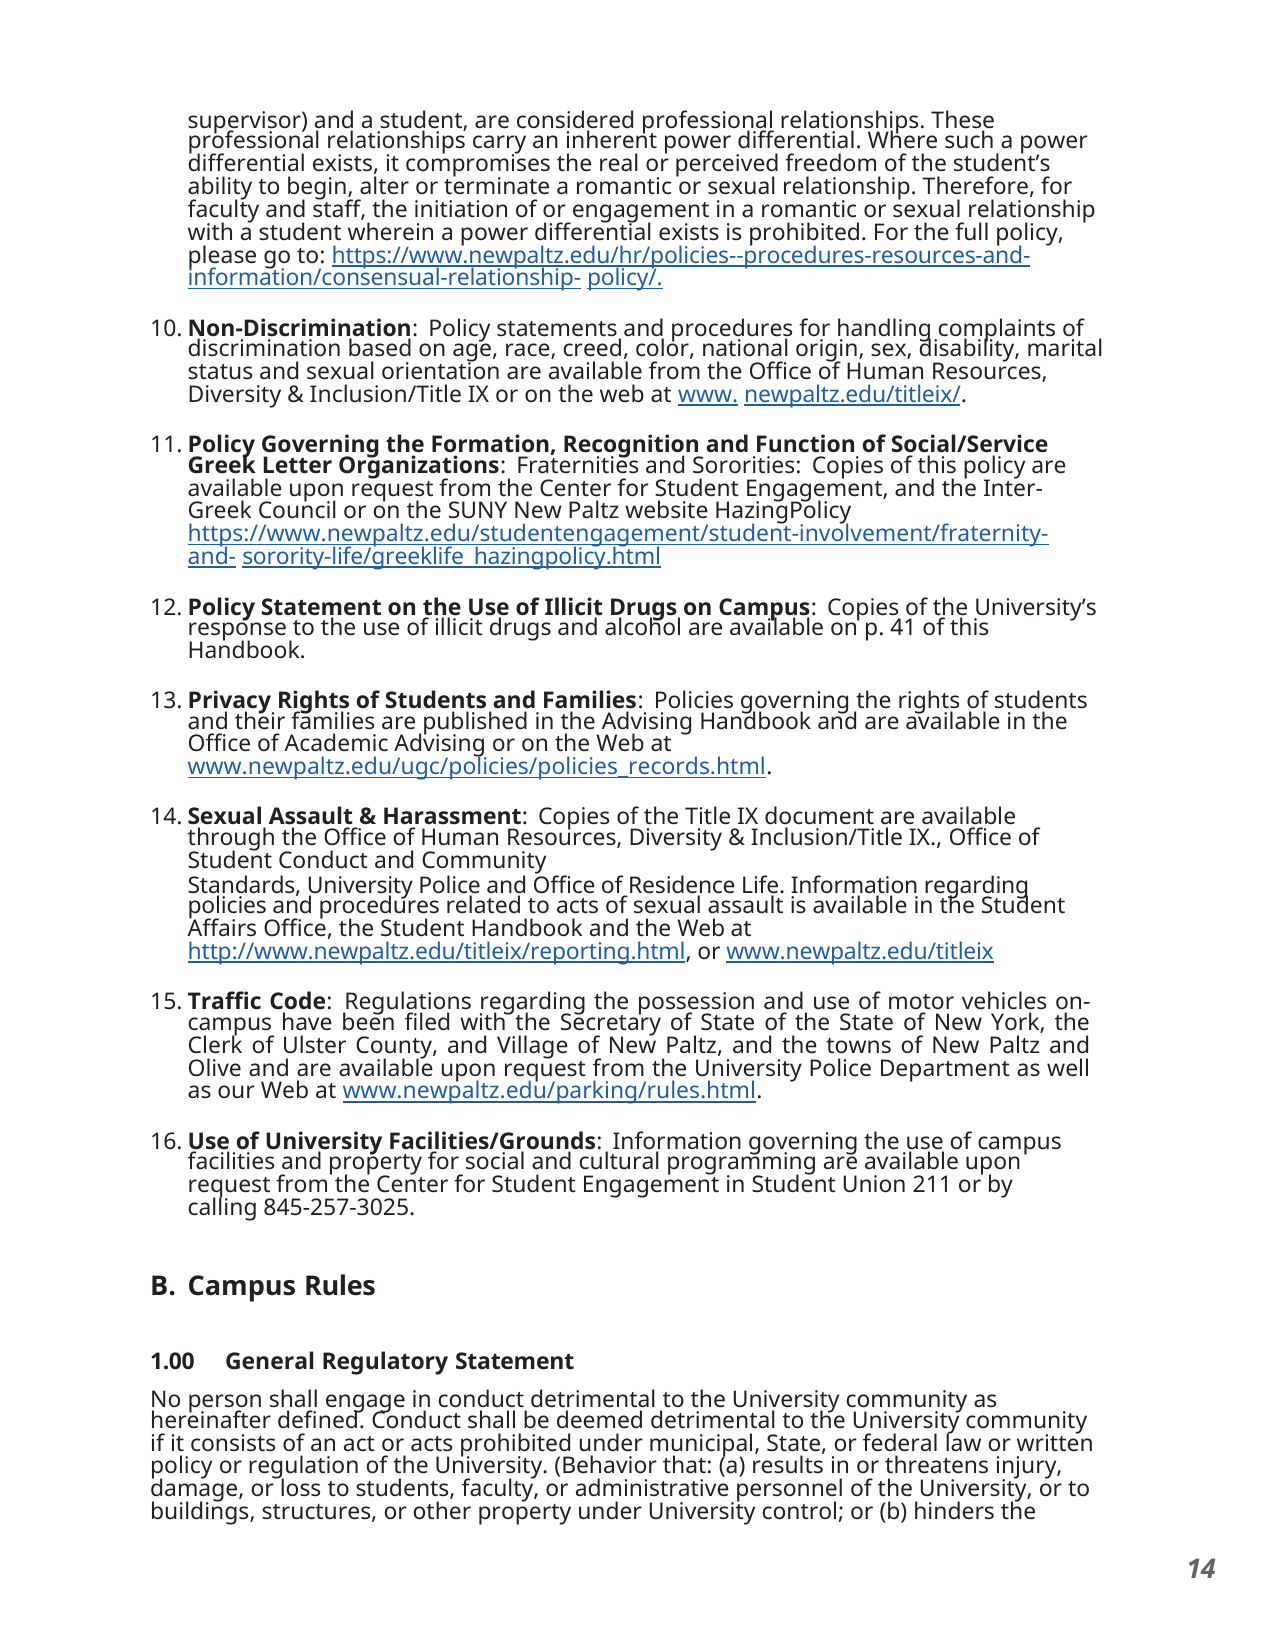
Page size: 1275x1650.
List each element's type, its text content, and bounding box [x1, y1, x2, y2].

text supervisor) and a student, are considered professional relationships. These professional relationships carry an inherent power differential. Where such a power differential exists, it compromises the real or perceived freedom of the student’s ability to begin, alter or terminate a romantic or sexual relationship. Therefore, for faculty and staff, the initiation of or engagement in a romantic or sexual relationship with a student wherein a power differential exists is prohibited. For the full policy, please go to: https://www.newpaltz.edu/hr/policies--procedures-resources-and-information/consensual-relationship- policy/. [187, 110, 1104, 293]
list Traffic Code: Regulations regarding the possession and use of motor vehicles on-campus have been filed with the Secretary of State of the State of New York, the Clerk of Ulster County, and Village of New Paltz, and the towns of New Paltz and Olive and are available upon request from the University Police Department as well as our Web at www.newpaltz.edu/parking/rules.html. [150, 992, 1092, 1106]
list Use of University Facilities/Grounds: Information governing the use of campus facilities and property for social and cultural programming are available upon request from the Center for Student Engagement in Student Union 211 or by calling 845-257-3025. [150, 1131, 1087, 1222]
list Policy Governing the Formation, Recognition and Function of Social/Service Greek Letter Organizations: Fraternities and Sororities: Copies of this policy are available upon request from the Center for Student Engagement, and the Inter-Greek Council or on the SUNY New Paltz website HazingPolicy https://www.newpaltz.edu/studentengagement/student-involvement/fraternity-and- sorority-life/greeklife_hazingpolicy.html [150, 434, 1091, 571]
list Non-Discrimination: Policy statements and procedures for handling complaints of discrimination based on age, race, creed, color, national origin, sex, disability, marital status and sexual orientation are available from the Office of Human Resources, Diversity & Inclusion/Title IX or on the web at www. newpaltz.edu/titleix/. [150, 318, 1104, 409]
list Privacy Rights of Students and Families: Policies governing the rights of students and their families are published in the Advising Handbook and are available in the Office of Academic Advising or on the Web at www.newpaltz.edu/ugc/policies/policies_records.html. [150, 690, 1098, 781]
text Standards, University Police and Office of Residence Life. Information regarding policies and procedures related to acts of sexual assault is available in the Student Affairs Office, the Student Handbook and the Web at http://www.newpaltz.edu/titleix/reporting.html, or www.newpaltz.edu/titleix [187, 875, 1104, 966]
list Policy Statement on the Use of Illicit Drugs on Campus: Copies of the University’s response to the use of illicit drugs and alcohol are available on p. 41 of this Handbook. [150, 597, 1104, 665]
subtitle Campus Rules [150, 1267, 1233, 1303]
subtitle 1.00 General Regulatory Statement [150, 1345, 1233, 1376]
list Sexual Assault & Harassment: Copies of the Title IX document are available through the Office of Human Resources, Diversity & Inclusion/Title IX., Office of Student Conduct and Community [150, 807, 1054, 875]
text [150, 1389, 1104, 1526]
